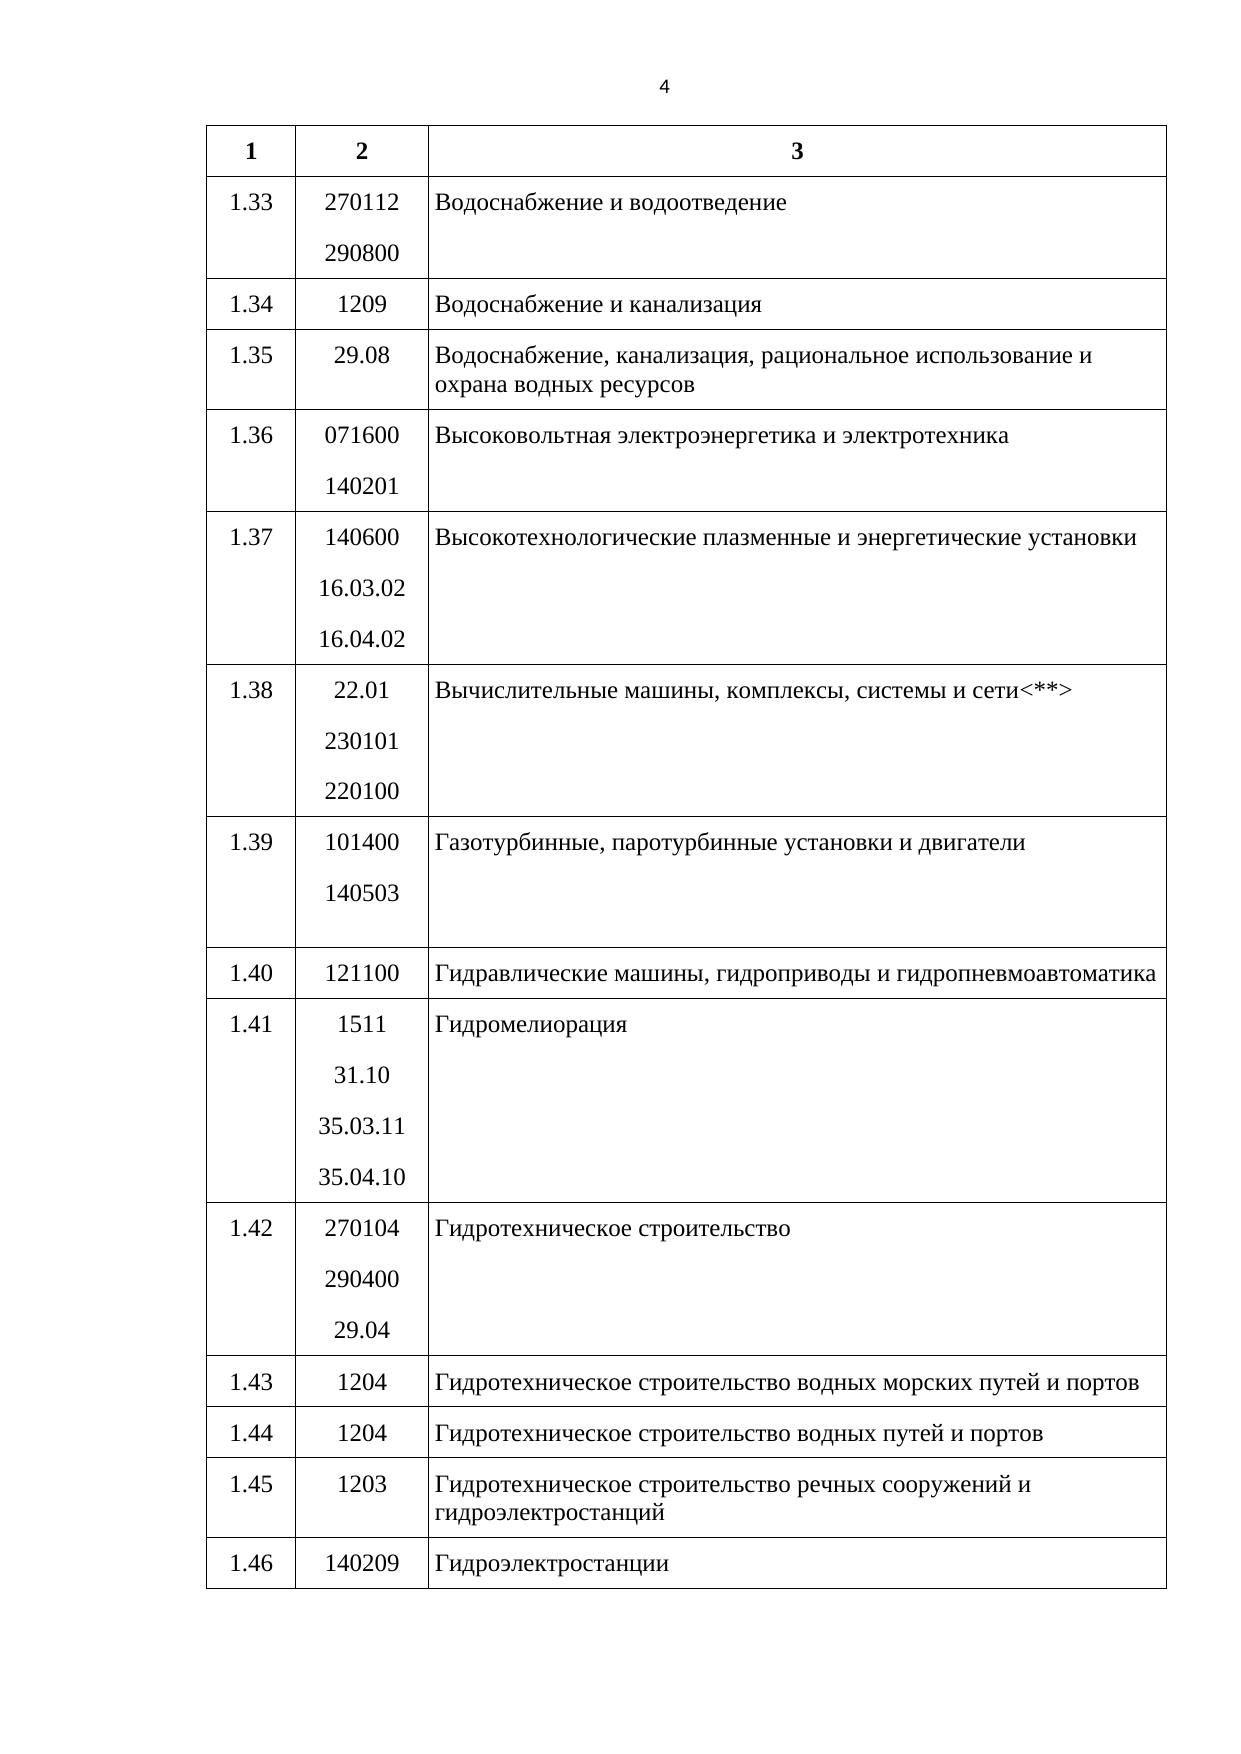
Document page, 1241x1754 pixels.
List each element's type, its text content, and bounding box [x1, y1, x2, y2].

table_cell Газотурбинные, паротурбинные установки и двигатели [429, 817, 1166, 947]
table_cell Водоснабжение, канализация, рациональное использование и охрана водных ресурсов [429, 330, 1166, 408]
table_cell Гидромелиорация [429, 999, 1166, 1202]
table_cell Вычислительные машины, комплексы, системы и сети<**> [429, 665, 1166, 816]
table_cell 1.40 [207, 948, 295, 998]
table_cell 071600 [296, 410, 428, 459]
table_cell 140201 [296, 460, 428, 511]
table_cell 121100 [296, 948, 428, 998]
table_cell 270112 [296, 177, 428, 227]
table_cell Высоковольтная электроэнергетика и электротехника [429, 410, 1166, 511]
table_cell Водоснабжение и канализация [429, 279, 1166, 329]
table_cell Гидротехническое строительство [429, 1203, 1166, 1355]
table_cell 31.10 [296, 1049, 428, 1100]
table_cell 16.04.02 [296, 613, 428, 664]
table_cell Гидравлические машины, гидроприводы и гидропневмоавтоматика [429, 948, 1166, 998]
table_header 2 [296, 126, 428, 176]
table_cell Водоснабжение и водоотведение [429, 177, 1166, 278]
table_cell Гидротехническое строительство водных путей и портов [429, 1407, 1166, 1457]
table_cell 1.46 [207, 1538, 295, 1588]
table_cell 22.01 [296, 665, 428, 715]
table_cell 1.41 [207, 999, 295, 1202]
table_cell 35.04.10 [296, 1151, 428, 1202]
table_cell 290800 [296, 227, 428, 278]
table_cell 29.04 [296, 1304, 428, 1355]
table_cell 1.34 [207, 279, 295, 329]
table_cell 1.37 [207, 512, 295, 664]
table_cell 1.43 [207, 1356, 295, 1406]
table_cell 290400 [296, 1253, 428, 1304]
table_cell 1.33 [207, 177, 295, 278]
table_cell Гидротехническое строительство речных сооружений и гидроэлектростанций [429, 1458, 1166, 1537]
table_cell 140503 [296, 867, 428, 947]
table_cell 35.03.11 [296, 1100, 428, 1151]
table_cell 140600 [296, 512, 428, 562]
table_cell 29.08 [296, 330, 428, 408]
table_cell 1.39 [207, 817, 295, 947]
table_cell 1.44 [207, 1407, 295, 1457]
table_cell 16.03.02 [296, 562, 428, 613]
table_cell 230101 [296, 715, 428, 766]
table_cell 101400 [296, 817, 428, 867]
table_cell Гидроэлектростанции [429, 1538, 1166, 1588]
table_cell 1204 [296, 1407, 428, 1457]
table_cell Гидротехническое строительство водных морских путей и портов [429, 1356, 1166, 1406]
table_header 1 [207, 126, 295, 176]
table_cell 1.36 [207, 410, 295, 511]
table_cell 220100 [296, 766, 428, 816]
table_cell 270104 [296, 1203, 428, 1253]
table_cell 1.42 [207, 1203, 295, 1355]
table_cell 1203 [296, 1458, 428, 1537]
table_cell Высокотехнологические плазменные и энергетические установки [429, 512, 1166, 664]
table_header 3 [429, 126, 1166, 176]
table_cell 1.38 [207, 665, 295, 816]
table_cell 1511 [296, 999, 428, 1049]
table_cell 1209 [296, 279, 428, 329]
table_cell 1.45 [207, 1458, 295, 1537]
table_cell 1204 [296, 1356, 428, 1406]
table_cell 1.35 [207, 330, 295, 408]
table_cell 140209 [296, 1538, 428, 1588]
